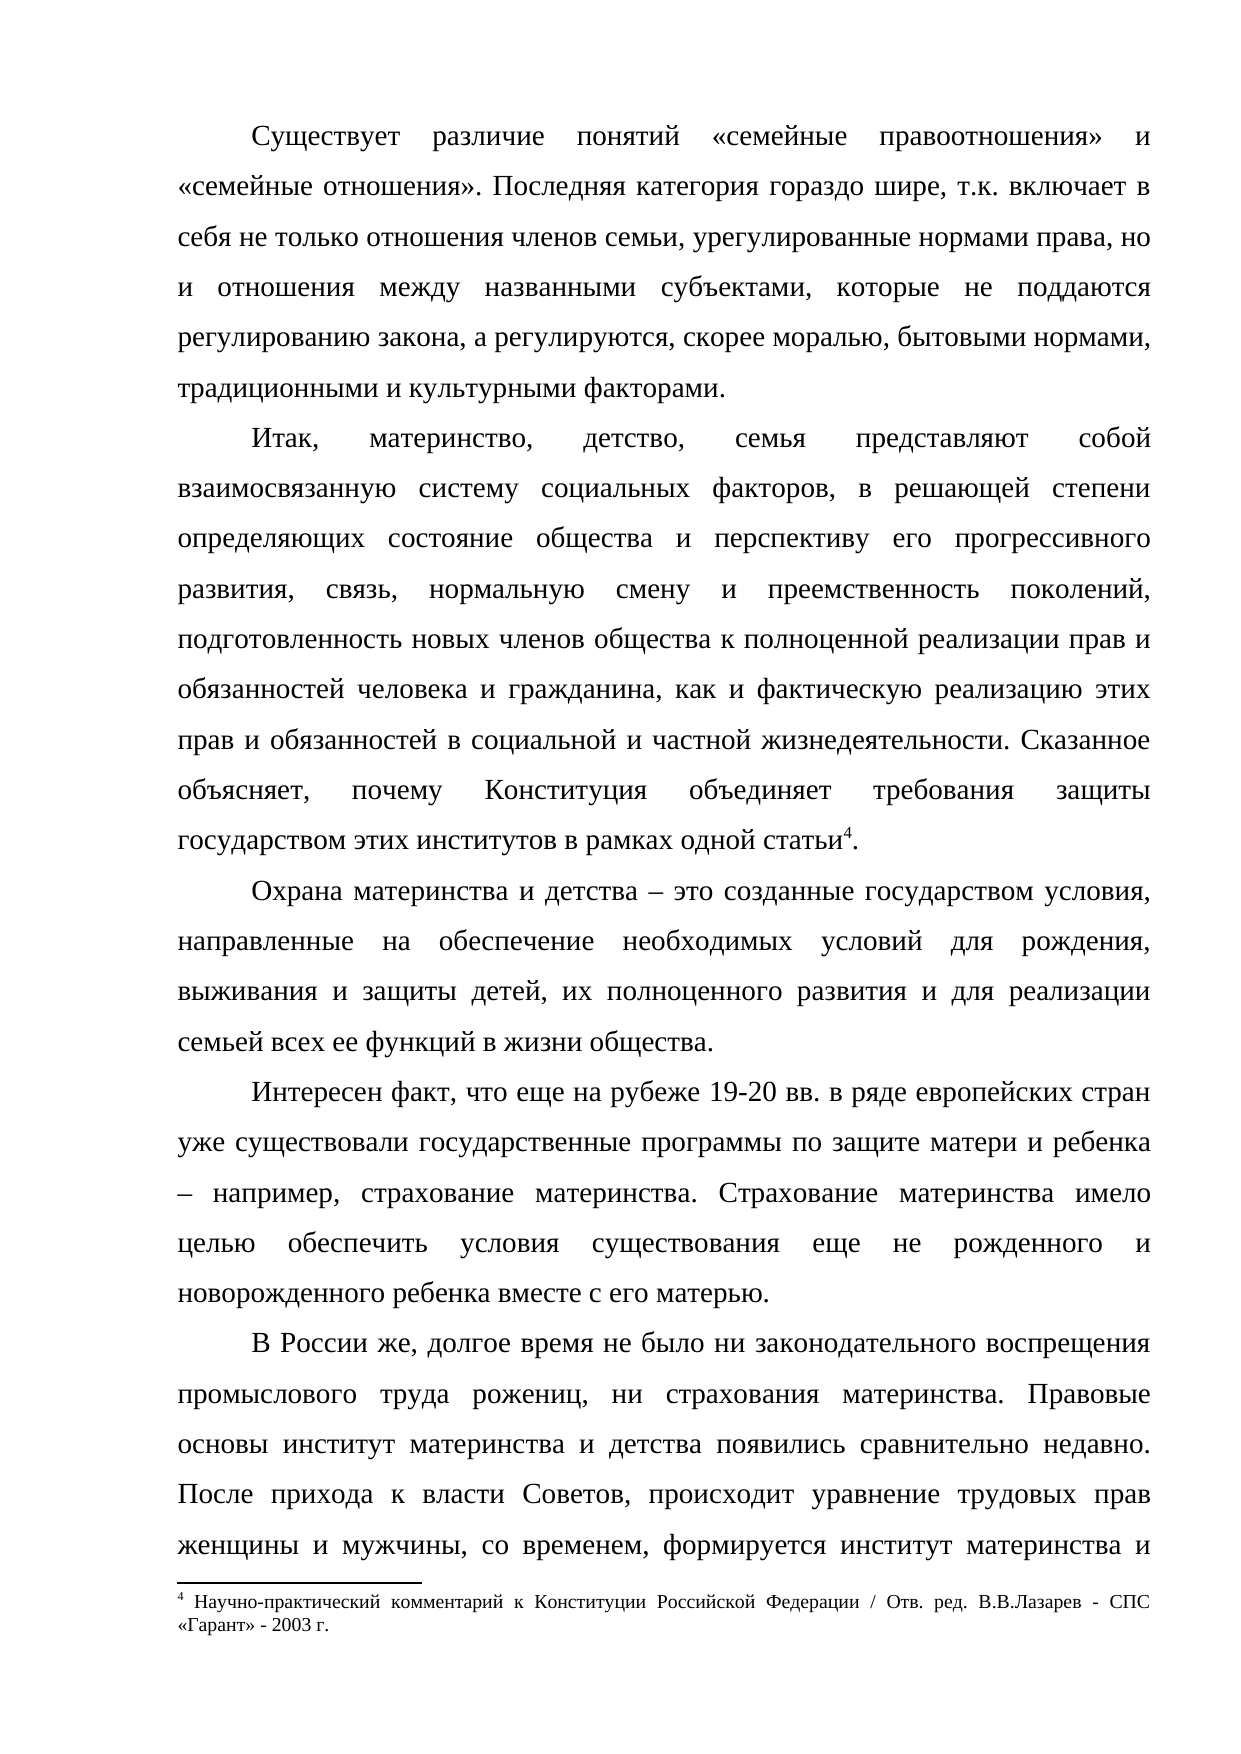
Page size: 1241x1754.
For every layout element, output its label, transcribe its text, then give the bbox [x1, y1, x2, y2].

text Существует различие понятий «семейные правоотношения» и «семейные отношения». Последняя категория гораздо шире, т.к. включает в себя не только отношения членов семьи, урегулированные нормами права, но и отношения между названными субъектами, которые не поддаются регулированию закона, а регулируются, скорее моралью, бытовыми нормами, традиционными и культурными факторами. [177, 118, 1152, 403]
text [177, 1326, 1152, 1560]
text Интересен факт, что еще на рубеже 19-20 вв. в ряде европейских стран уже существовали государственные программы по защите матери и ребенка – например, страхование материнства. Страхование материнства имело целью обеспечить условия существования еще не рожденного и новорожденного ребенка вместе с его матерью. [177, 1074, 1152, 1309]
text Охрана материнства и детства – это созданные государством условия, направленные на обеспечение необходимых условий для рождения, выживания и защиты детей, их полноценного развития и для реализации семьей всех ее функций в жизни общества. [177, 873, 1152, 1057]
text Итак, материнство, детство, семья представляют собой взаимосвязанную систему социальных факторов, в решающей степени определяющих состояние общества и перспективу его прогрессивного развития, связь, нормальную смену и преемственность поколений, подготовленность новых членов общества к полноценной реализации прав и обязанностей человека и гражданина, как и фактическую реализацию этих прав и обязанностей в социальной и частной жизнедеятельности. Сказанное объясняет, почему Конституция объединяет требования защиты государством этих институтов в рамках одной статьи. [177, 420, 1152, 856]
